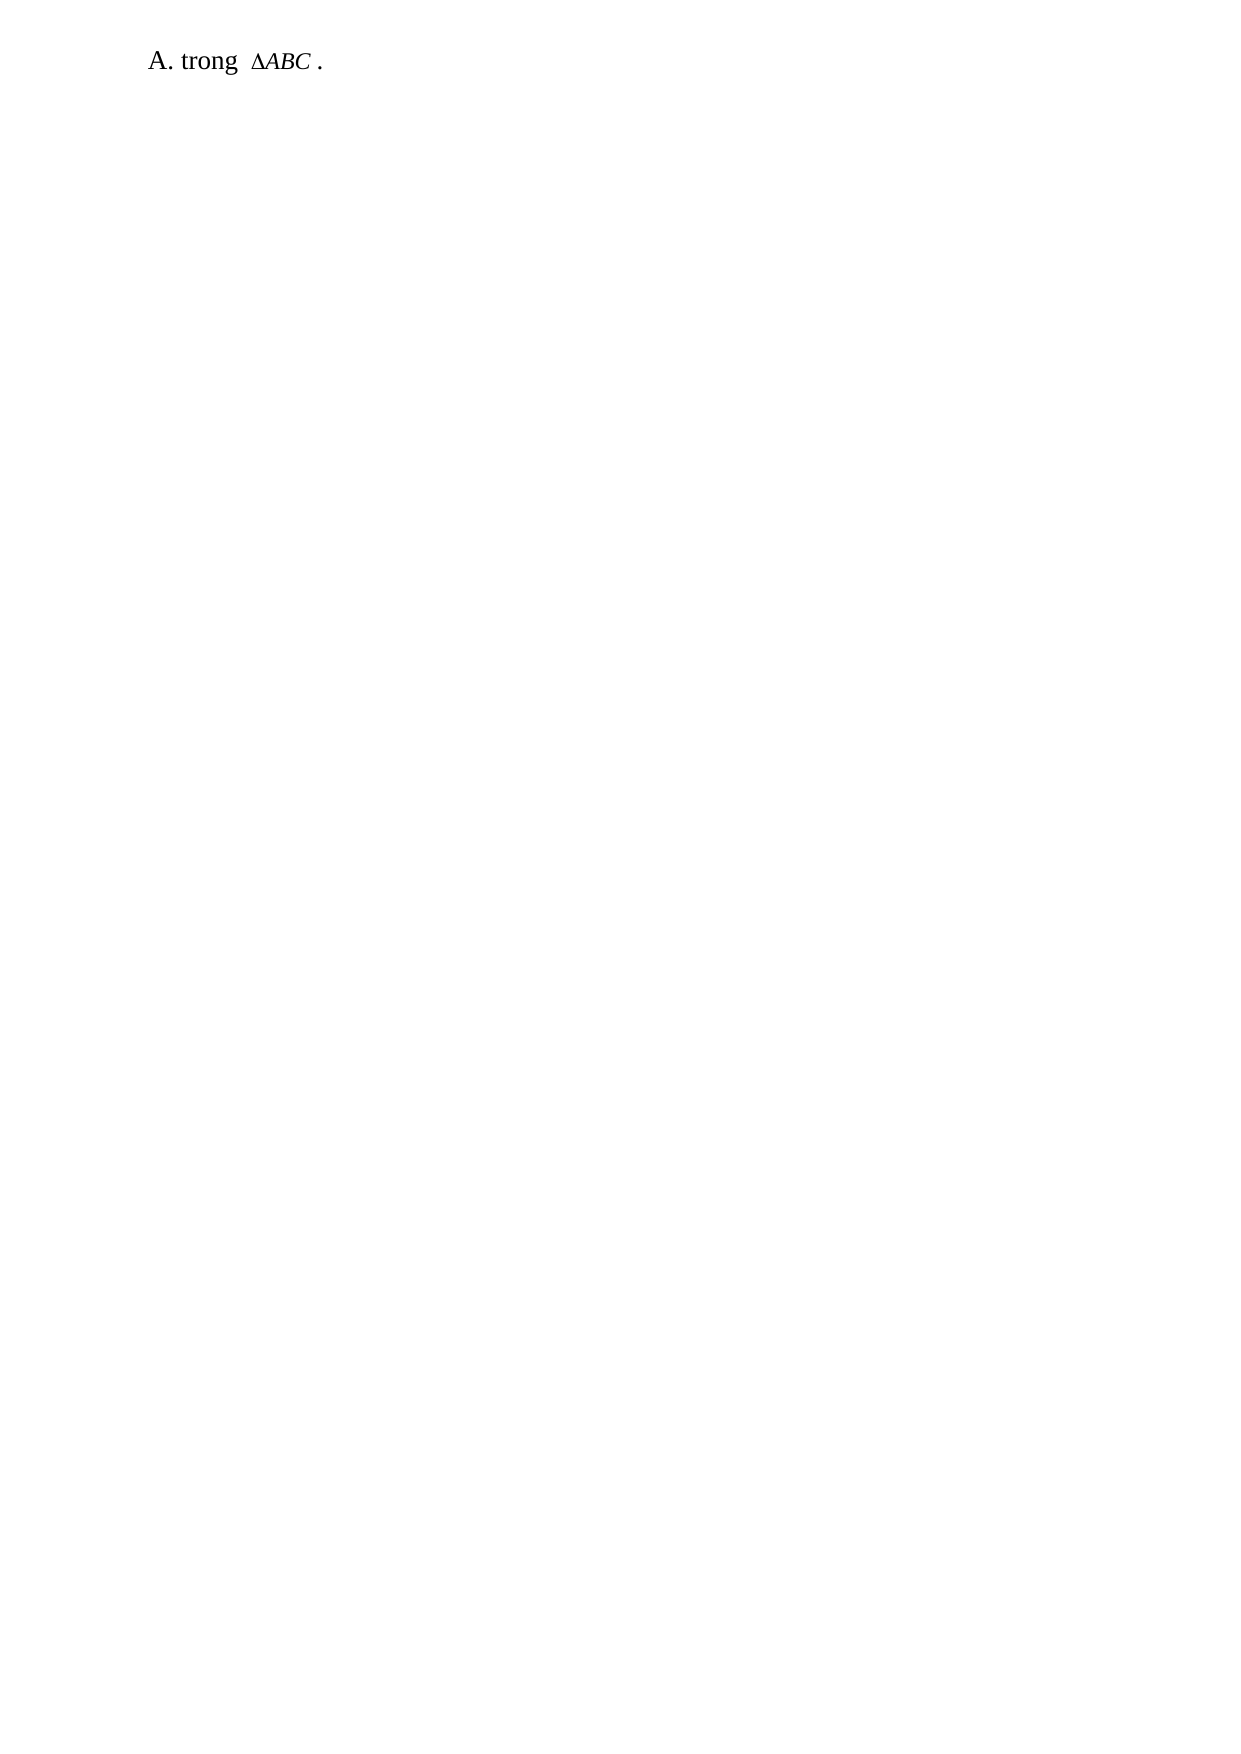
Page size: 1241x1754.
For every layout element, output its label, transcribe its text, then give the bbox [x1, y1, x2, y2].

list trong ABC . [148, 44, 1192, 75]
